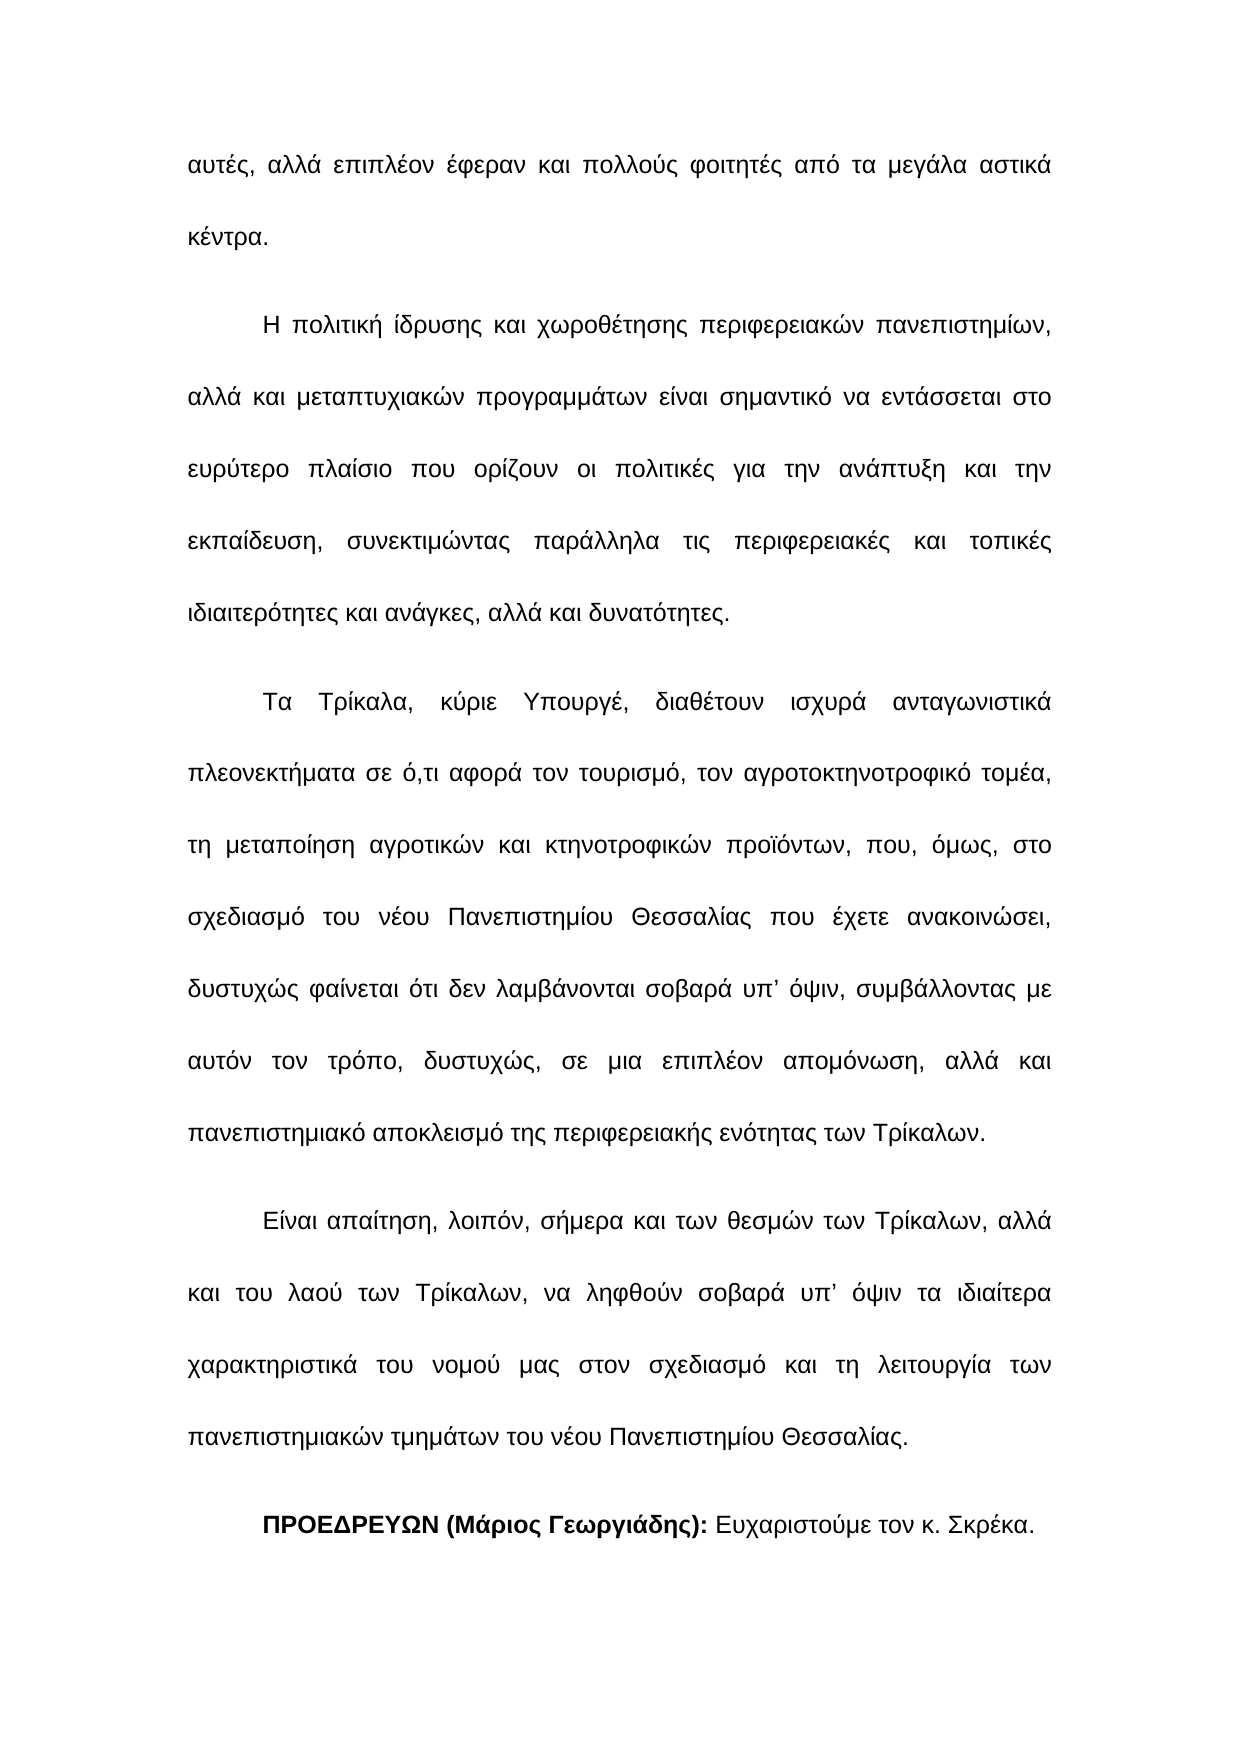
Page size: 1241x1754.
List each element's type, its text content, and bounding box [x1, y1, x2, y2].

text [187, 150, 1053, 251]
text Είναι απαίτηση, λοιπόν, σήμερα και των θεσμών των Τρίκαλων, αλλά και του λαού των Τρίκαλων, να ληφθούν σοβαρά υπ’ όψιν τα ιδιαίτερα χαρακτηριστικά του νομού μας στον σχεδιασμό και τη λειτουργία των πανεπιστημιακών τμημάτων του νέου Πανεπιστημίου Θεσσαλίας. [187, 1206, 1053, 1451]
text ΠΡΟΕΔΡΕΥΩΝ (Μάριος Γεωργιάδης): Ευχαριστούμε τον κ. Σκρέκα. [187, 1510, 1053, 1539]
text Τα Τρίκαλα, κύριε Υπουργέ, διαθέτουν ισχυρά ανταγωνιστικά πλεονεκτήματα σε ό,τι αφορά τον τουρισμό, τον αγροτοκτηνοτροφικό τομέα, τη μεταποίηση αγροτικών και κτηνοτροφικών προϊόντων, που, όμως, στο σχεδιασμό του νέου Πανεπιστημίου Θεσσαλίας που έχετε ανακοινώσει, δυστυχώς φαίνεται ότι δεν λαμβάνονται σοβαρά υπ’ όψιν, συμβάλλοντας με αυτόν τον τρόπο, δυστυχώς, σε μια επιπλέον απομόνωση, αλλά και πανεπιστημιακό αποκλεισμό της περιφερειακής ενότητας των Τρίκαλων. [187, 686, 1053, 1146]
text Η πολιτική ίδρυσης και χωροθέτησης περιφερειακών πανεπιστημίων, αλλά και μεταπτυχιακών προγραμμάτων είναι σημαντικό να εντάσσεται στο ευρύτερο πλαίσιο που ορίζουν οι πολιτικές για την ανάπτυξη και την εκπαίδευση, συνεκτιμώντας παράλληλα τις περιφερειακές και τοπικές ιδιαιτερότητες και ανάγκες, αλλά και δυνατότητες. [187, 310, 1053, 627]
